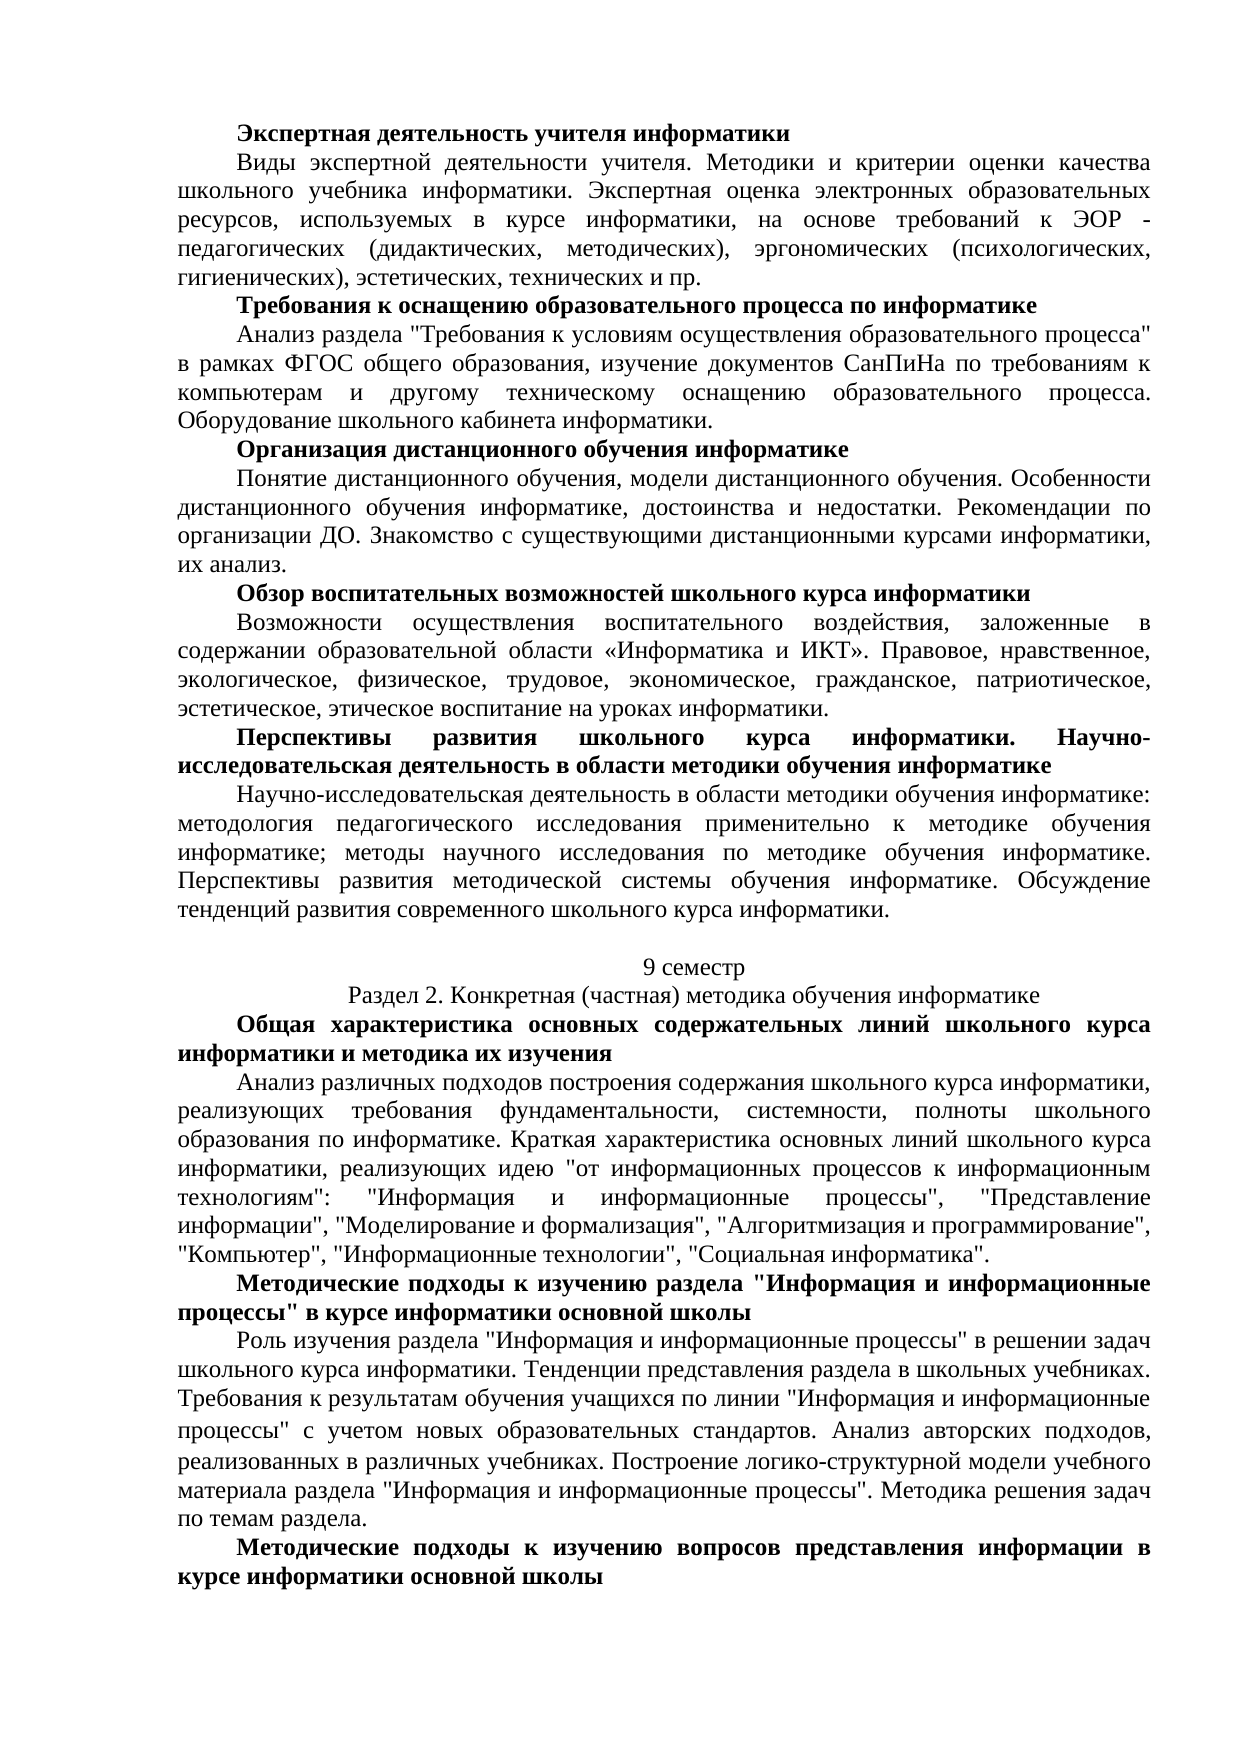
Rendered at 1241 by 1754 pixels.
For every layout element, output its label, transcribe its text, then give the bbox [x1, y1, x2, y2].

text Общая характеристика основных содержательных линий школьного курса информатики и методика их изучения [177, 1009, 1152, 1067]
text Экспертная деятельность учителя информатики [177, 118, 1152, 147]
text Обзор воспитательных возможностей школьного курса информатики [177, 578, 1152, 607]
text 9 семестр [177, 952, 1152, 981]
text Раздел 2. Конкретная (частная) методика обучения информатике [177, 981, 1152, 1009]
text Понятие дистанционного обучения, модели дистанционного обучения. Особенности дистанционного обучения информатике, достоинства и недостатки. Рекомендации по организации ДО. Знакомство с существующими дистанционными курсами информатики, их анализ. [177, 463, 1152, 578]
text Организация дистанционного обучения информатике [177, 434, 1152, 463]
text Анализ различных подходов построения содержания школьного курса информатики, реализующих требования фундаментальности, системности, полноты школьного образования по информатике. Краткая характеристика основных линий школьного курса информатики, реализующих идею "от информационных процессов к информационным технологиям": "Информация и информационные процессы", "Представление информации", "Моделирование и формализация", "Алгоритмизация и программирование", "Компьютер", "Информационные технологии", "Социальная информатика". [177, 1067, 1152, 1268]
text Возможности осуществления воспитательного воздействия, заложенные в содержании образовательной области «Информатика и ИКТ». Правовое, нравственное, экологическое, физическое, трудовое, экономическое, гражданское, патриотическое, эстетическое, этическое воспитание на уроках информатики. [177, 607, 1152, 722]
text Перспективы развития школьного курса информатики. Научно-исследовательская деятельность в области методики обучения информатике [177, 722, 1152, 779]
text Анализ раздела "Требования к условиям осуществления образовательного процесса" в рамках ФГОС общего образования, изучение документов СанПиНа по требованиям к компьютерам и другому техническому оснащению образовательного процесса. Оборудование школьного кабинета информатики. [177, 319, 1152, 434]
text Требования к оснащению образовательного процесса по информатике [177, 291, 1152, 319]
text Виды экспертной деятельности учителя. Методики и критерии оценки качества школьного учебника информатики. Экспертная оценка электронных образовательных ресурсов, используемых в курсе информатики, на основе требований к ЭОР - педагогических (дидактических, методических), эргономических (психологических, гигиенических), эстетических, технических и пр. [177, 147, 1152, 291]
text Научно-исследовательская деятельность в области методики обучения информатике: методология педагогического исследования применительно к методике обучения информатике; методы научного исследования по методике обучения информатике. Перспективы развития методической системы обучения информатике. Обсуждение тенденций развития современного школьного курса информатики. [177, 779, 1152, 923]
text Методические подходы к изучению вопросов представления информации в курсе информатики основной школы [177, 1532, 1152, 1590]
text Роль изучения раздела "Информация и информационные процессы" в решении задач школьного курса информатики. Тенденции представления раздела в школьных учебниках. Требования к результатам обучения учащихся по линии "Информация и информационные процессы" с учетом новых образовательных стандартов. Анализ авторских подходов, реализованных в различных учебниках. Построение логико-структурной модели учебного материала раздела "Информация и информационные процессы". Методика решения задач по темам раздела. [177, 1326, 1152, 1532]
text Методические подходы к изучению раздела "Информация и информационные процессы" в курсе информатики основной школы [177, 1268, 1152, 1326]
